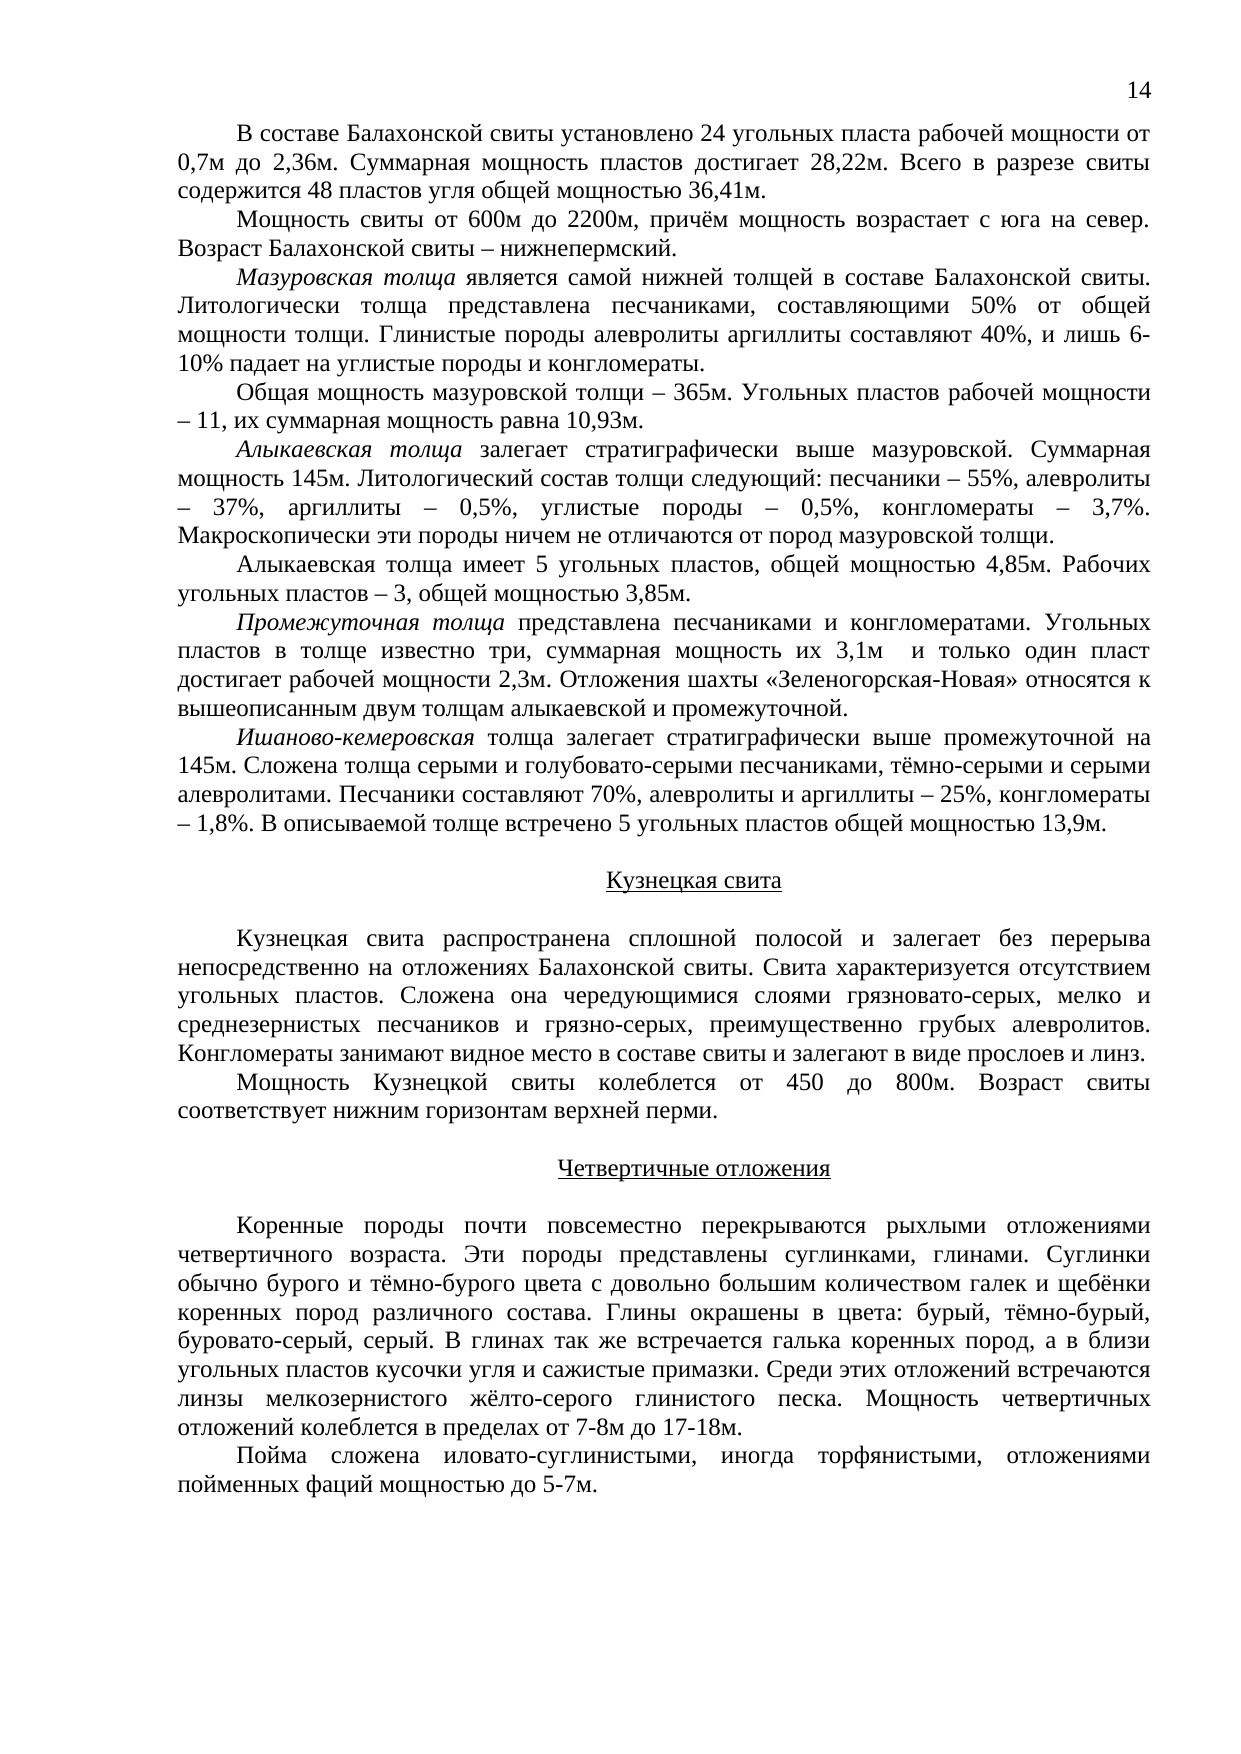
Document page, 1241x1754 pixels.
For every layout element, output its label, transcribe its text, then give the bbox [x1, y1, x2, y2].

text Кузнецкая свита распространена сплошной полосой и залегает без перерыва непосредственно на отложениях Балахонской свиты. Свита характеризуется отсутствием угольных пластов. Сложена она чередующимися слоями грязновато-серых, мелко и среднезернистых песчаников и грязно-серых, преимущественно грубых алевролитов. Конгломераты занимают видное место в составе свиты и залегают в виде прослоев и линз. [177, 923, 1152, 1067]
text Мощность Кузнецкой свиты колеблется от 450 до 800м. Возраст свиты соответствует нижним горизонтам верхней перми. [177, 1067, 1152, 1124]
text Коренные породы почти повсеместно перекрываются рыхлыми отложениями четвертичного возраста. Эти породы представлены суглинками, глинами. Суглинки обычно бурого и тёмно-бурого цвета с довольно большим количеством галек и щебёнки коренных пород различного состава. Глины окрашены в цвета: бурый, тёмно-бурый, буровато-серый, серый. В глинах так же встречается галька коренных пород, а в близи угольных пластов кусочки угля и сажистые примазки. Среди этих отложений встречаются линзы мелкозернистого жёлто-серого глинистого песка. Мощность четвертичных отложений колеблется в пределах от 7-8м до 17-18м. [177, 1211, 1152, 1441]
text Алыкаевская толща залегает стратиграфически выше мазуровской. Суммарная мощность 145м. Литологический состав толщи следующий: песчаники – 55%, алевролиты – 37%, аргиллиты – 0,5%, углистые породы – 0,5%, конгломераты – 3,7%. Макроскопически эти породы ничем не отличаются от пород мазуровской толщи. [177, 434, 1152, 549]
text Общая мощность мазуровской толщи – 365м. Угольных пластов рабочей мощности – 11, их суммарная мощность равна 10,93м. [177, 377, 1152, 434]
text Мазуровская толща является самой нижней толщей в составе Балахонской свиты. Литологически толща представлена песчаниками, составляющими 50% от общей мощности толщи. Глинистые породы алевролиты аргиллиты составляют 40%, и лишь 6-10% падает на углистые породы и конгломераты. [177, 262, 1152, 377]
text Пойма сложена иловато-суглинистыми, иногда торфянистыми, отложениями пойменных фаций мощностью до 5-7м. [177, 1441, 1152, 1498]
text Кузнецкая свита [177, 866, 1152, 894]
text В составе Балахонской свиты установлено 24 угольных пласта рабочей мощности от 0,7м до 2,36м. Суммарная мощность пластов достигает 28,22м. Всего в разрезе свиты содержится 48 пластов угля общей мощностью 36,41м. [177, 118, 1152, 204]
text Мощность свиты от 600м до 2200м, причём мощность возрастает с юга на север. Возраст Балахонской свиты – нижнепермский. [177, 204, 1152, 262]
text Четвертичные отложения [177, 1153, 1152, 1182]
text Ишаново-кемеровская толща залегает стратиграфически выше промежуточной на 145м. Сложена толща серыми и голубовато-серыми песчаниками, тёмно-серыми и серыми алевролитами. Песчаники составляют 70%, алевролиты и аргиллиты – 25%, конгломераты – 1,8%. В описываемой толще встречено 5 угольных пластов общей мощностью 13,9м. [177, 722, 1152, 837]
text Промежуточная толща представлена песчаниками и конгломератами. Угольных пластов в толще известно три, суммарная мощность их 3,1м и только один пласт достигает рабочей мощности 2,3м. Отложения шахты «Зеленогорская-Новая» относятся к вышеописанным двум толщам алыкаевской и промежуточной. [177, 607, 1152, 722]
text Алыкаевская толща имеет 5 угольных пластов, общей мощностью 4,85м. Рабочих угольных пластов – 3, общей мощностью 3,85м. [177, 549, 1152, 607]
